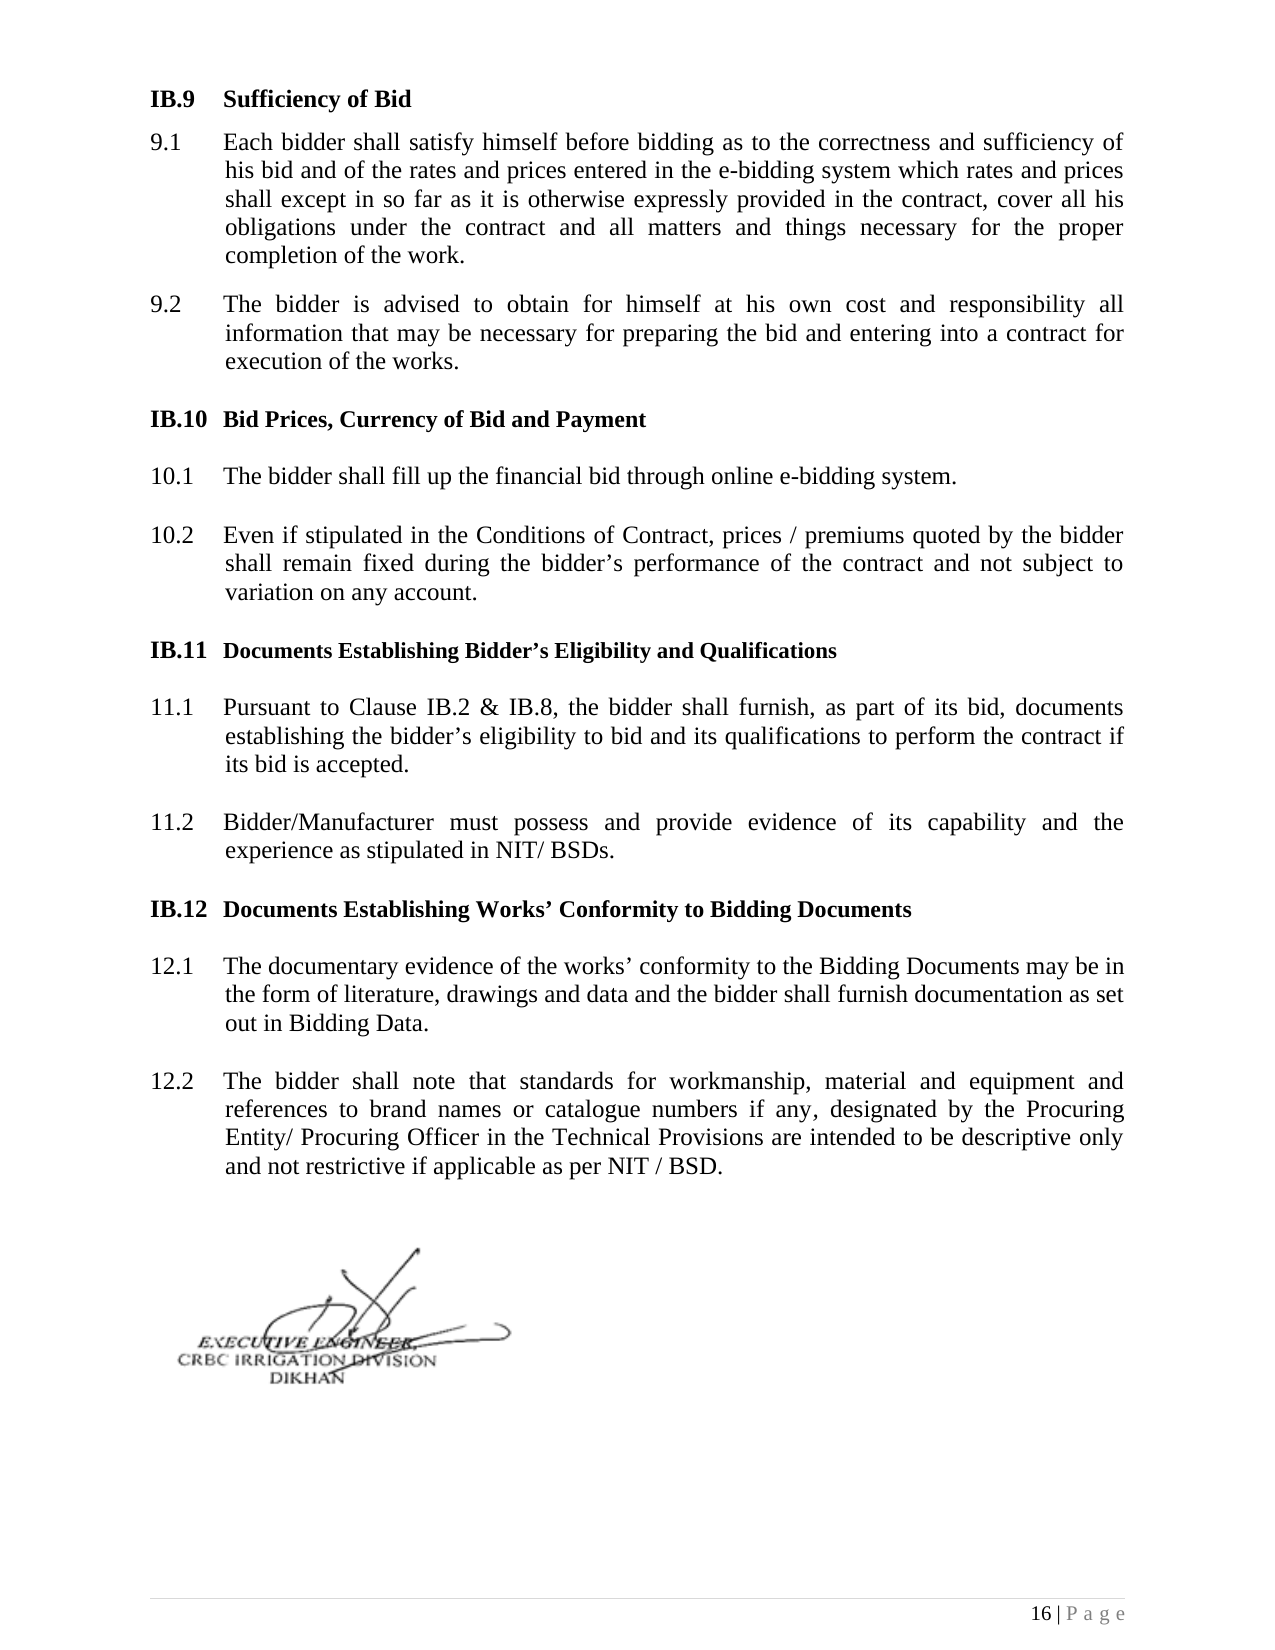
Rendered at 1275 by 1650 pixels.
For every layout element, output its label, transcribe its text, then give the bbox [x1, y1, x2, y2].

text IB.11 Documents Establishing Bidder’s Eligibility and Qualifications [150, 635, 1125, 664]
text 9.2 The bidder is advised to obtain for himself at his own cost and responsibility all information that may be necessary for preparing the bid and entering into a contract for execution of the works. [150, 290, 1125, 375]
text 11.2 Bidder/Manufacturer must possess and provide evidence of its capability and the experience as stipulated in NIT/ BSDs. [150, 808, 1125, 864]
text 10.2 Even if stipulated in the Conditions of Contract, prices / premiums quoted by the bidder shall remain fixed during the bidder’s performance of the contract and not subject to variation on any account. [150, 521, 1125, 606]
text 11.1 Pursuant to Clause IB.2 & IB.8, the bidder shall furnish, as part of its bid, documents establishing the bidder’s eligibility to bid and its qualifications to perform the contract if its bid is accepted. [150, 693, 1125, 778]
text 9.1 Each bidder shall satisfy himself before bidding as to the correctness and sufficiency of his bid and of the rates and prices entered in the e-bidding system which rates and prices shall except in so far as it is otherwise expressly provided in the contract, cover all his obligations under the contract and all matters and things necessary for the proper completion of the work. [150, 128, 1125, 269]
text 12.1 The documentary evidence of the works’ conformity to the Bidding Documents may be in the form of literature, drawings and data and the bidder shall furnish documentation as set out in Bidding Data. [150, 952, 1125, 1036]
text IB.10 Bid Prices, Currency of Bid and Payment [150, 404, 1125, 433]
text IB.9 Sufficiency of Bid [150, 84, 1125, 113]
text 12.2 The bidder shall note that standards for workmanship, material and equipment and references to brand names or catalogue numbers if any, designated by the Procuring Entity/ Procuring Officer in the Technical Provisions are intended to be descriptive only and not restrictive if applicable as per NIT / BSD. [150, 1067, 1125, 1179]
text IB.12 Documents Establishing Works’ Conformity to Bidding Documents [150, 894, 1125, 922]
text 10.1 The bidder shall fill up the financial bid through online e-bidding system. [150, 462, 1125, 490]
